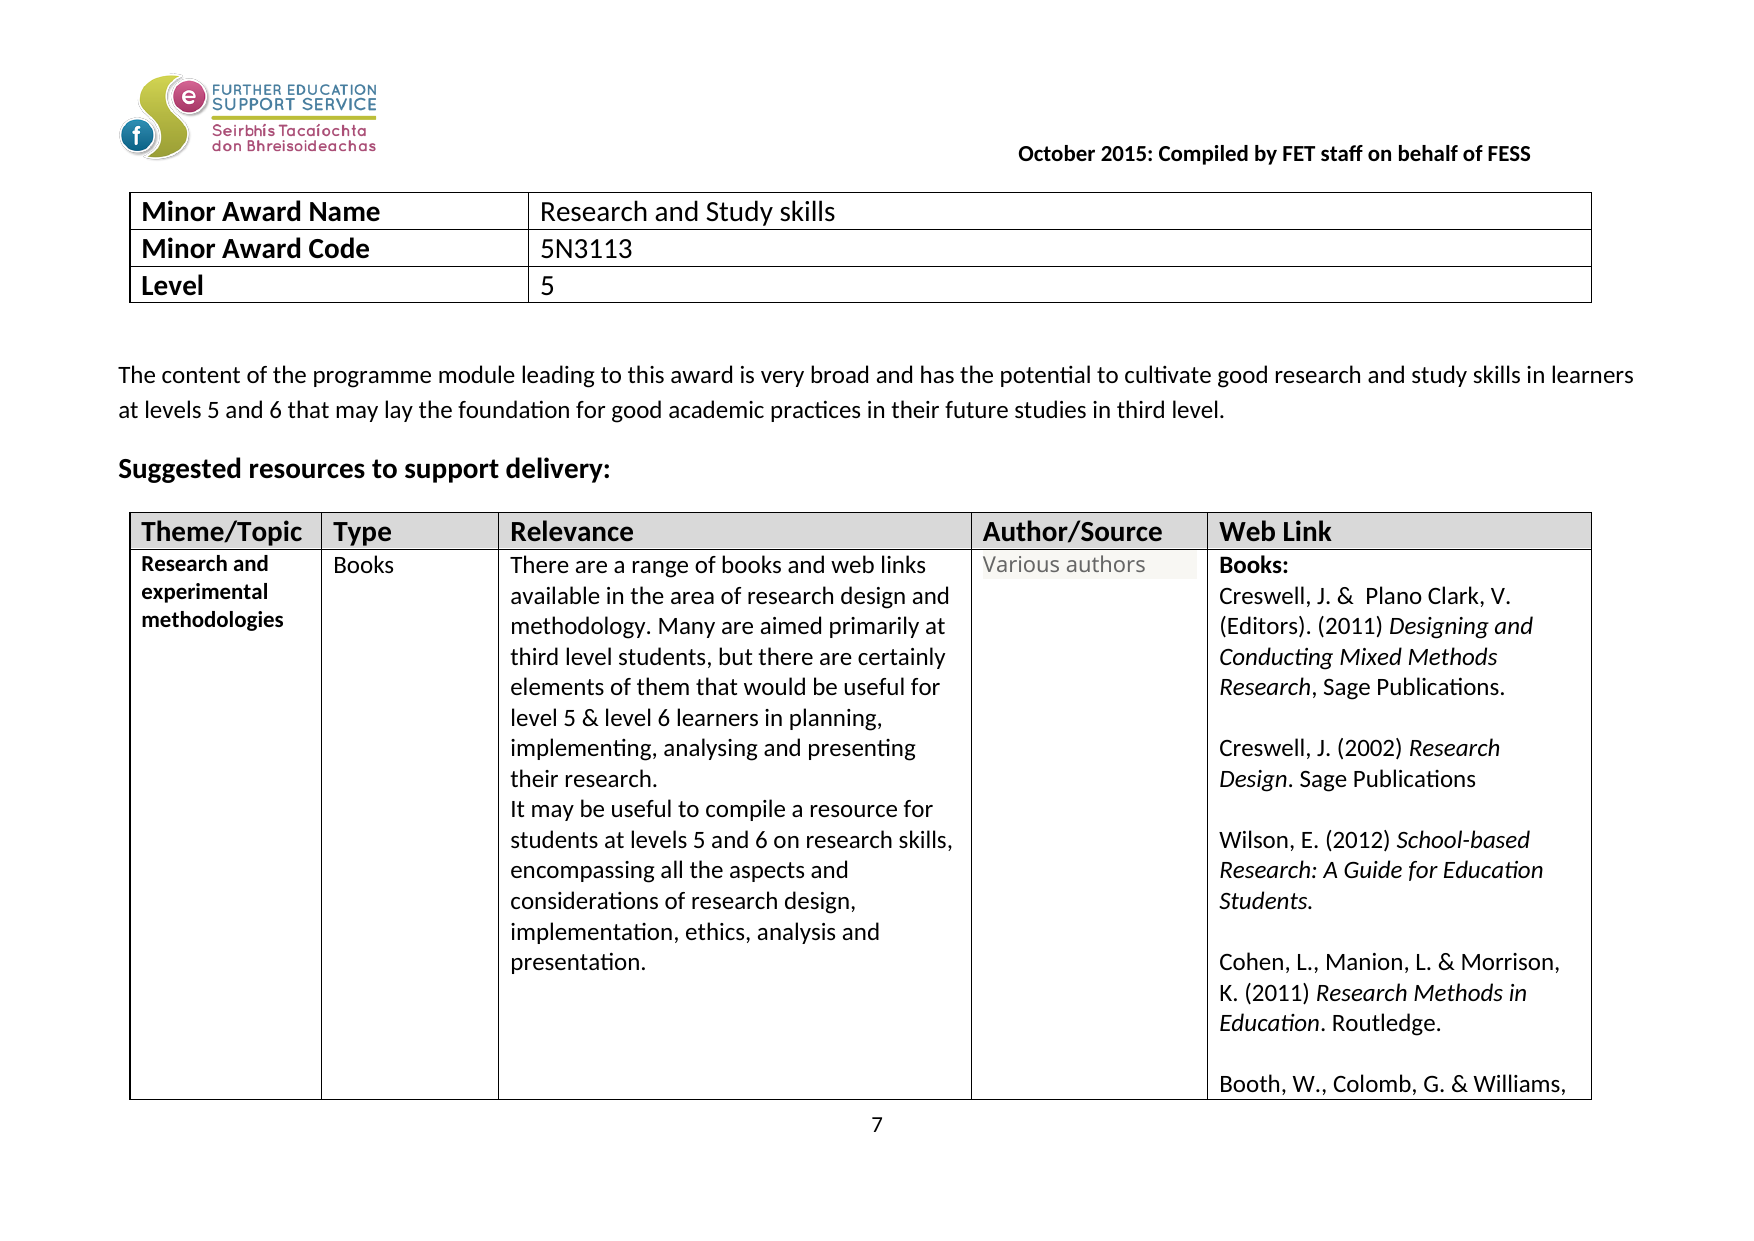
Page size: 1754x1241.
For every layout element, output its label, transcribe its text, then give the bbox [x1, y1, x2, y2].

table_header Theme/Topic [131, 513, 321, 548]
table_cell Books [322, 550, 498, 1099]
table_cell 5 [529, 267, 1591, 302]
table_cell Level [131, 267, 528, 302]
table_header Web Link [1208, 513, 1591, 548]
picture [118, 73, 377, 162]
table_cell Research and experimental methodologies [131, 550, 321, 1099]
table_header Research and Study skills [529, 193, 1591, 229]
table_header Relevance [499, 513, 971, 548]
table_cell 5N3113 [529, 230, 1591, 266]
table_cell Various authors [972, 550, 1207, 1099]
table_header Type [322, 513, 498, 548]
table_header Minor Award Name [131, 193, 528, 229]
table_header Author/Source [972, 513, 1207, 548]
text The content of the programme module leading to this award is very broad and has the potential to cultivate good research and study skills in learners at levels 5 and 6 that may lay the foundation for good academic practices in their future studies in third level. [118, 359, 1636, 425]
text Suggested resources to support delivery: [118, 450, 1636, 486]
table_cell Minor Award Code [131, 230, 528, 266]
